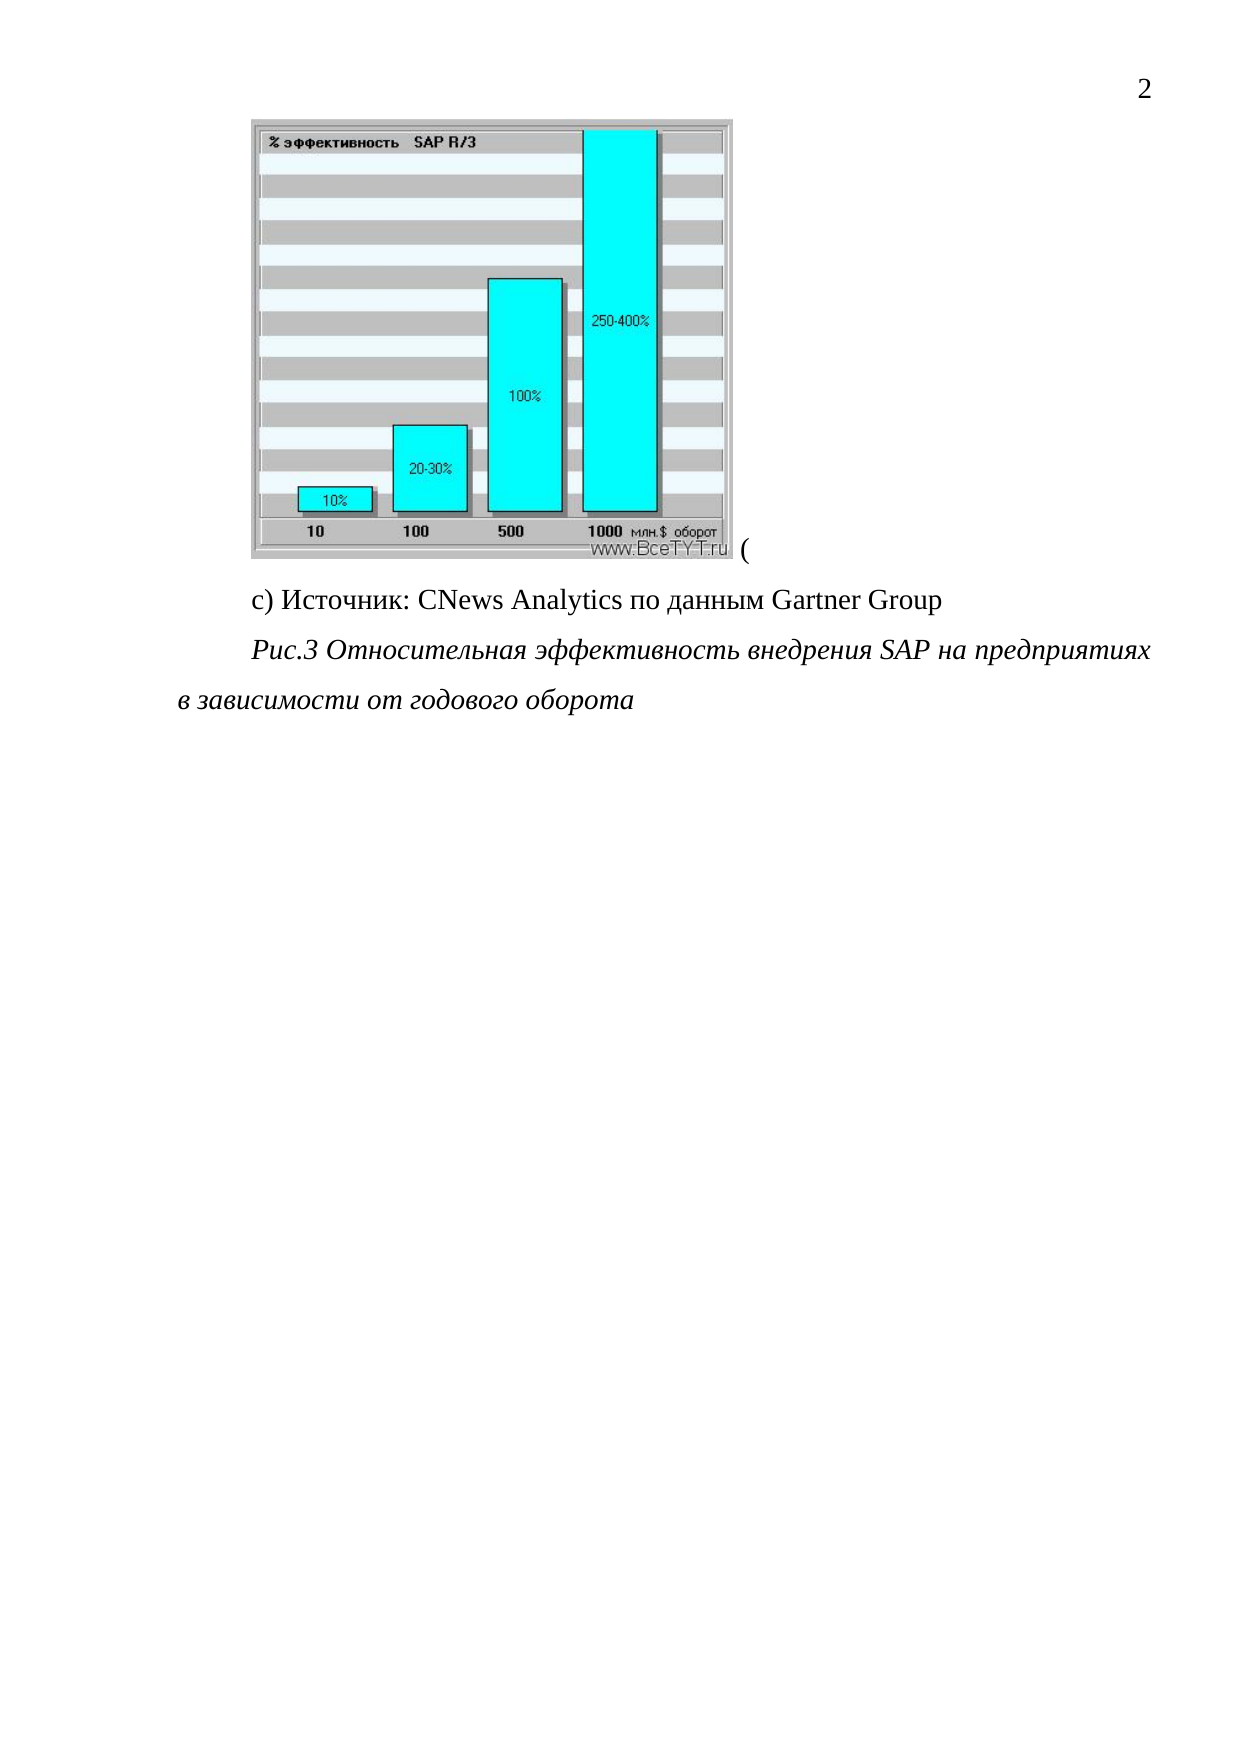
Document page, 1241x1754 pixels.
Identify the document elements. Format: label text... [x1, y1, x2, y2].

text с) Источник: CNews Analytics по данным Gartner Group [177, 582, 1152, 615]
picture [251, 118, 733, 559]
text Рис.3 Относительная эффективность внедрения SAP на предприятиях в зависимости от годового оборота [177, 632, 1152, 716]
